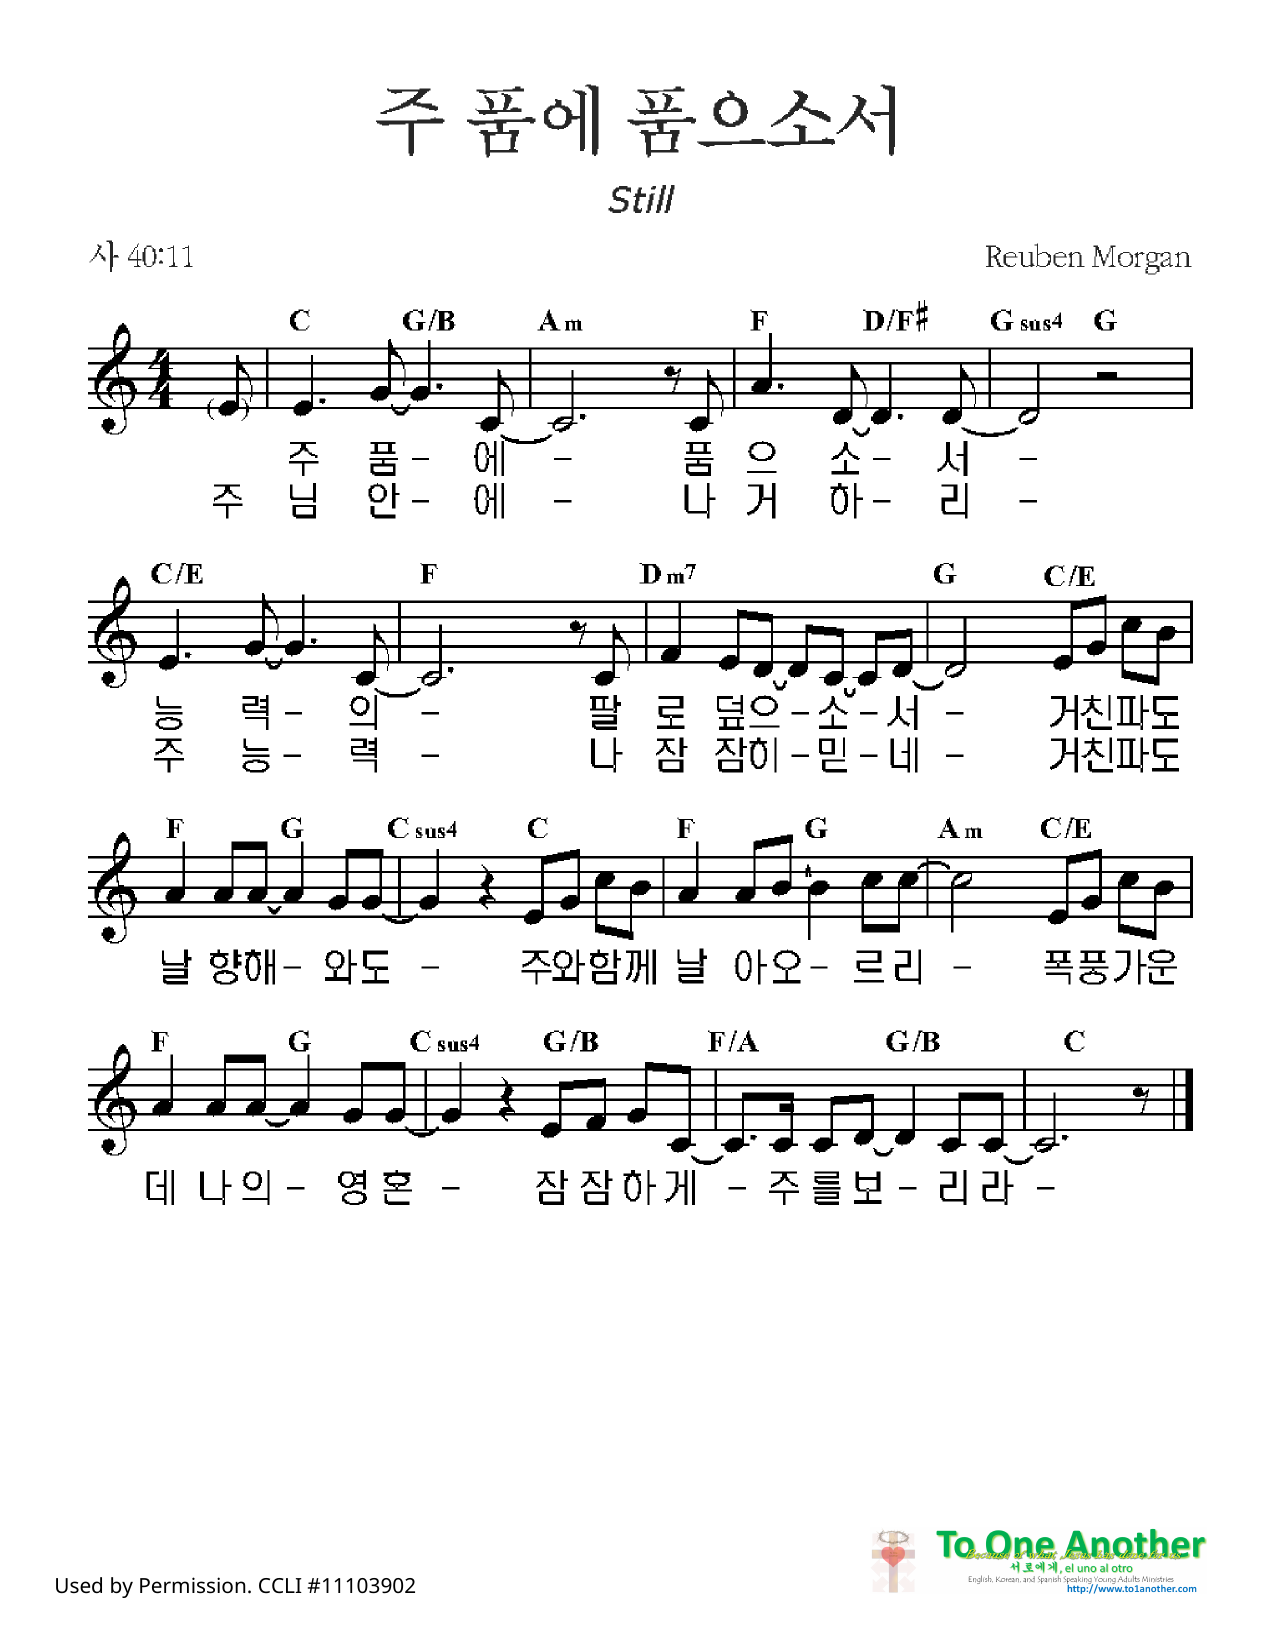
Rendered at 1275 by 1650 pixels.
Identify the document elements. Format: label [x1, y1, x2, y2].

picture [870, 1527, 1208, 1594]
picture [75, 75, 1199, 1237]
